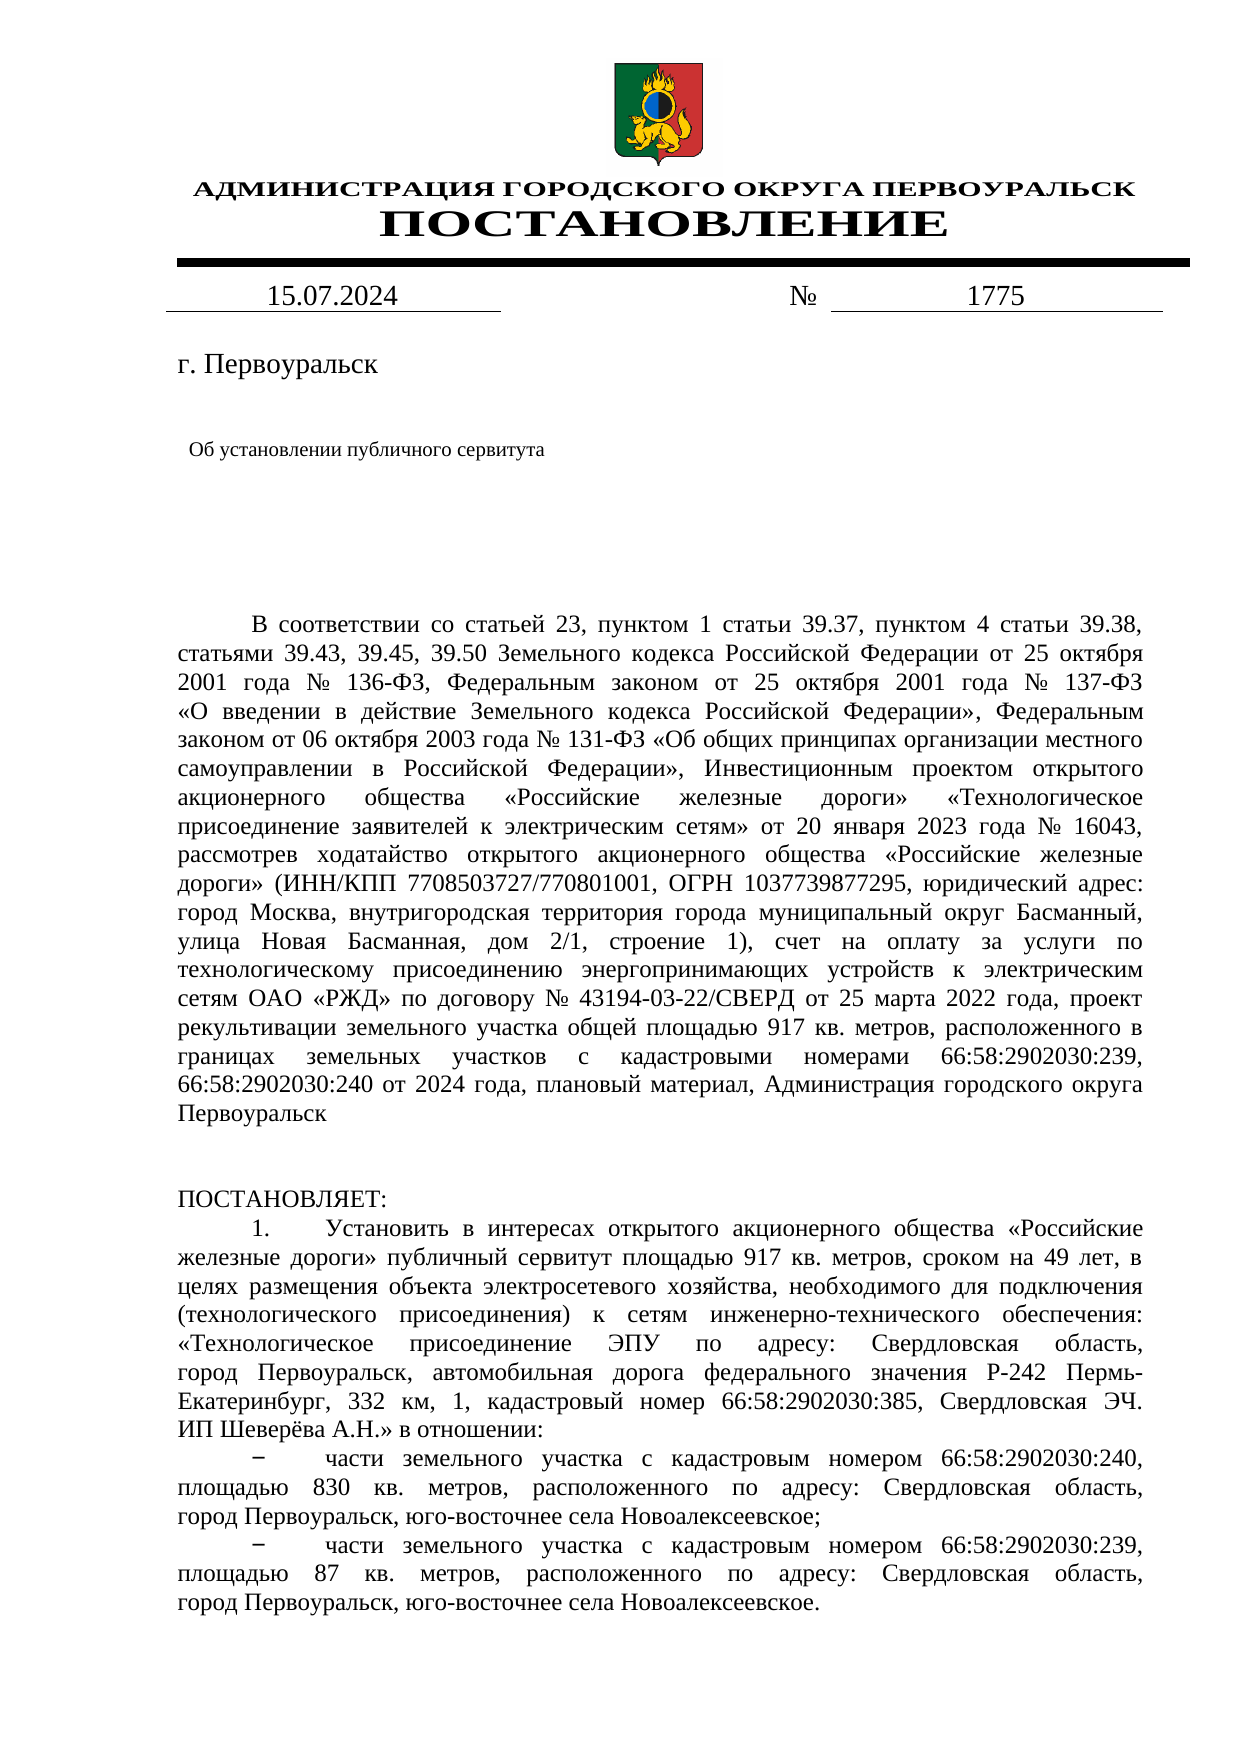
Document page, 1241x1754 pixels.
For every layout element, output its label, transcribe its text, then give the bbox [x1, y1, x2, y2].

text АДМИНИСТРАЦИЯ ГОРОДСКОГО ОКРУГА ПЕРВОУРАЛЬСК [177, 177, 1152, 201]
table_header Об установлении публичного сервитута [177, 437, 623, 494]
text ПОСТАНОВЛЯЕТ: [177, 1184, 1152, 1213]
text г. Первоуральск [177, 346, 1148, 379]
table_header № [501, 267, 831, 311]
table_header 15.07.2024 [166, 266, 501, 311]
picture [606, 58, 723, 177]
text ПОСТАНОВЛЕНИЕ [177, 201, 1152, 244]
table_header 1775 [831, 267, 1163, 311]
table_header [166, 1213, 1155, 1616]
table_header В соответствии со статьей 23, пунктом 1 статьи 39.37, пунктом 4 статьи 39.38, статьями 39.43, 39.45, 39.50 Земельного кодекса Российской Федерации от 25 октября 2001 года № 136-ФЗ, Федеральным законом от 25 октября 2001 года № 137-ФЗ «О введении в действие Земельного кодекса Российской Федерации», Федеральным законом от 06 октября 2003 года № 131-ФЗ «Об общих принципах организации местного самоуправлении в Российской Федерации», Инвестиционным проектом открытого акционерного общества «Российские железные дороги» «Технологическое присоединение заявителей к электрическим сетям» от 20 января 2023 года № 16043, рассмотрев ходатайство открытого акционерного общества «Российские железные дороги» (ИНН/КПП 7708503727/770801001, ОГРН 1037739877295, юридический адрес: город Москва, внутригородская территория города муниципальный округ Басманный, улица Новая Басманная, дом 2/1, строение 1), счет на оплату за услуги по технологическому присоединению энергопринимающих устройств к электрическим сетям ОАО «РЖД» по договору № 43194-03-22/СВЕРД от 25 марта 2022 года, проект рекультивации земельного участка общей площадью 917 кв. метров, расположенного в границах земельных участков с кадастровыми номерами 66:58:2902030:239, 66:58:2902030:240 от 2024 года, плановый материал, Администрация городского округа Первоуральск [166, 610, 1155, 1127]
